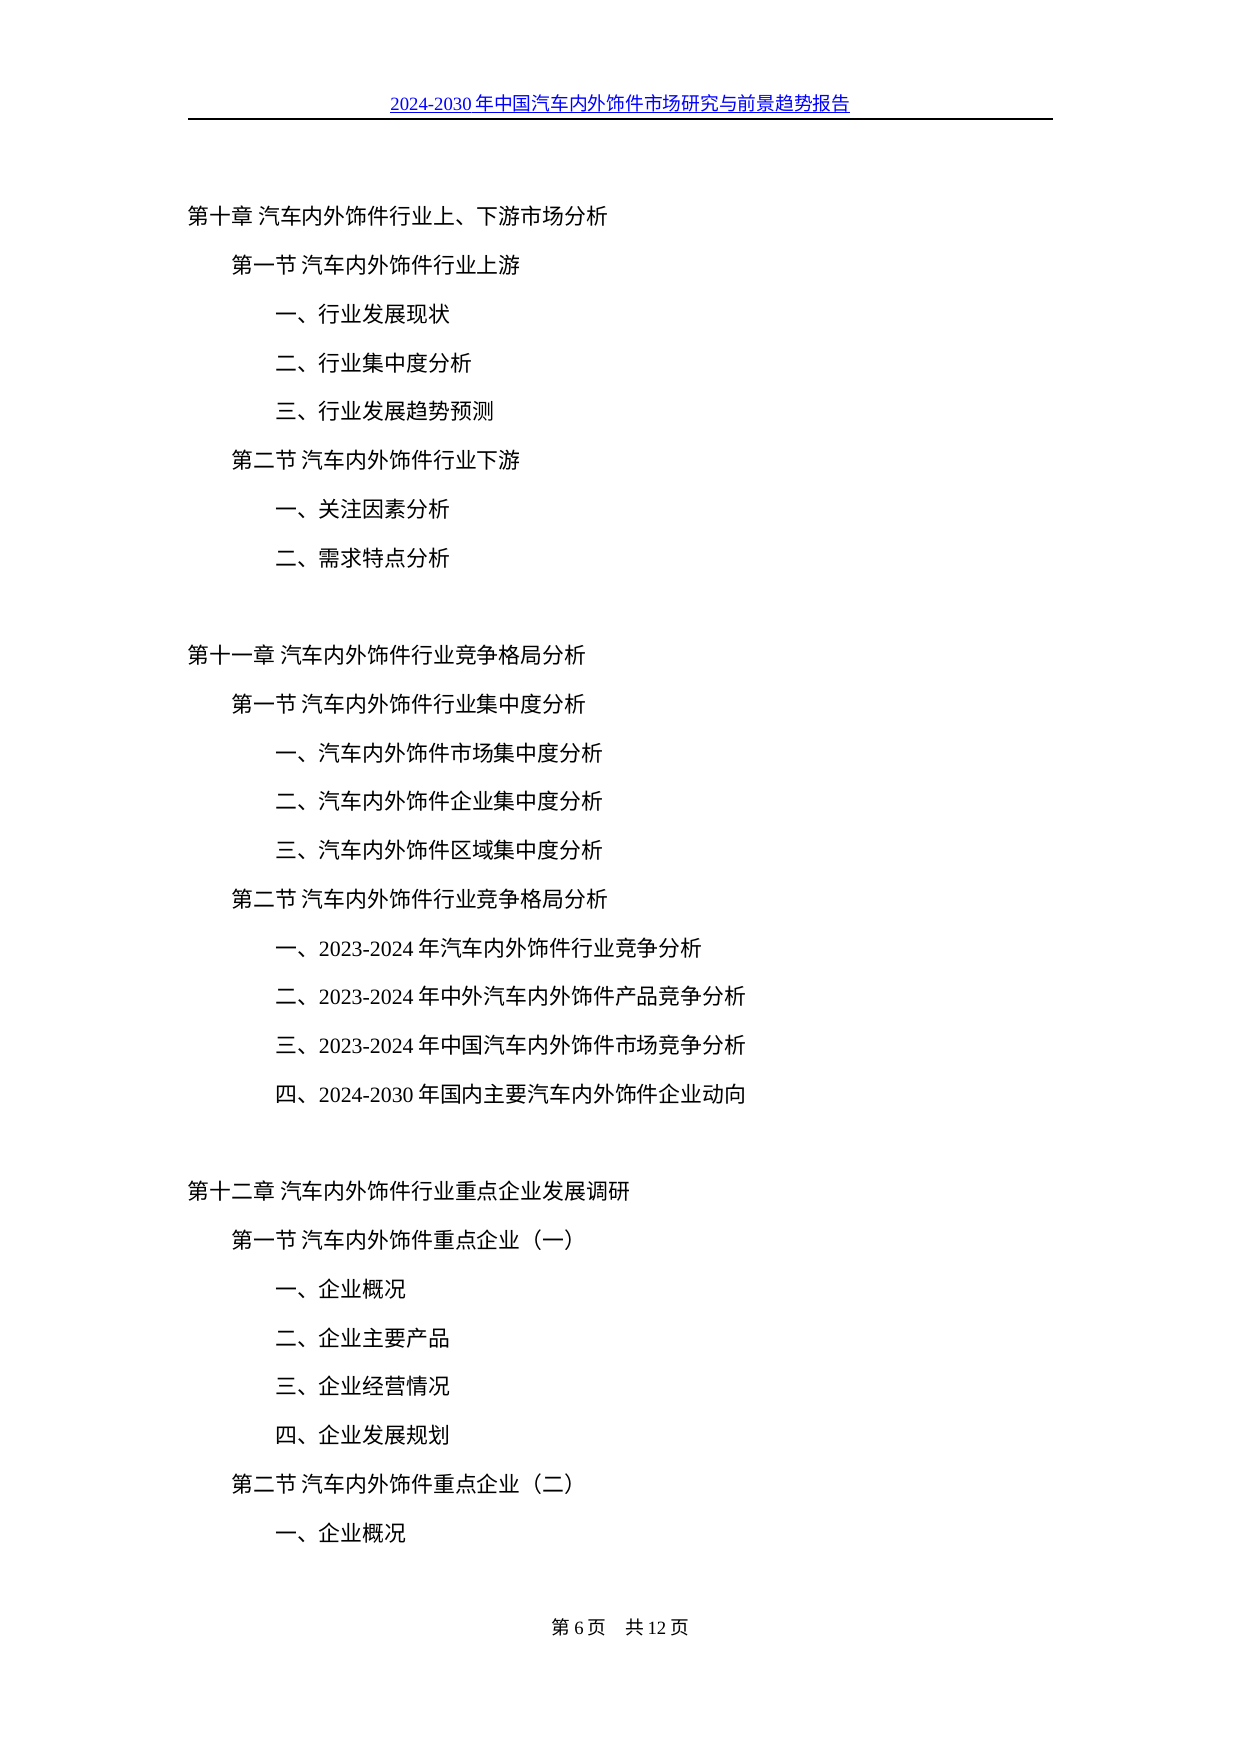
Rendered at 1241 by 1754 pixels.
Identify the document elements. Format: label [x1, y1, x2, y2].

text [187, 150, 1053, 1548]
